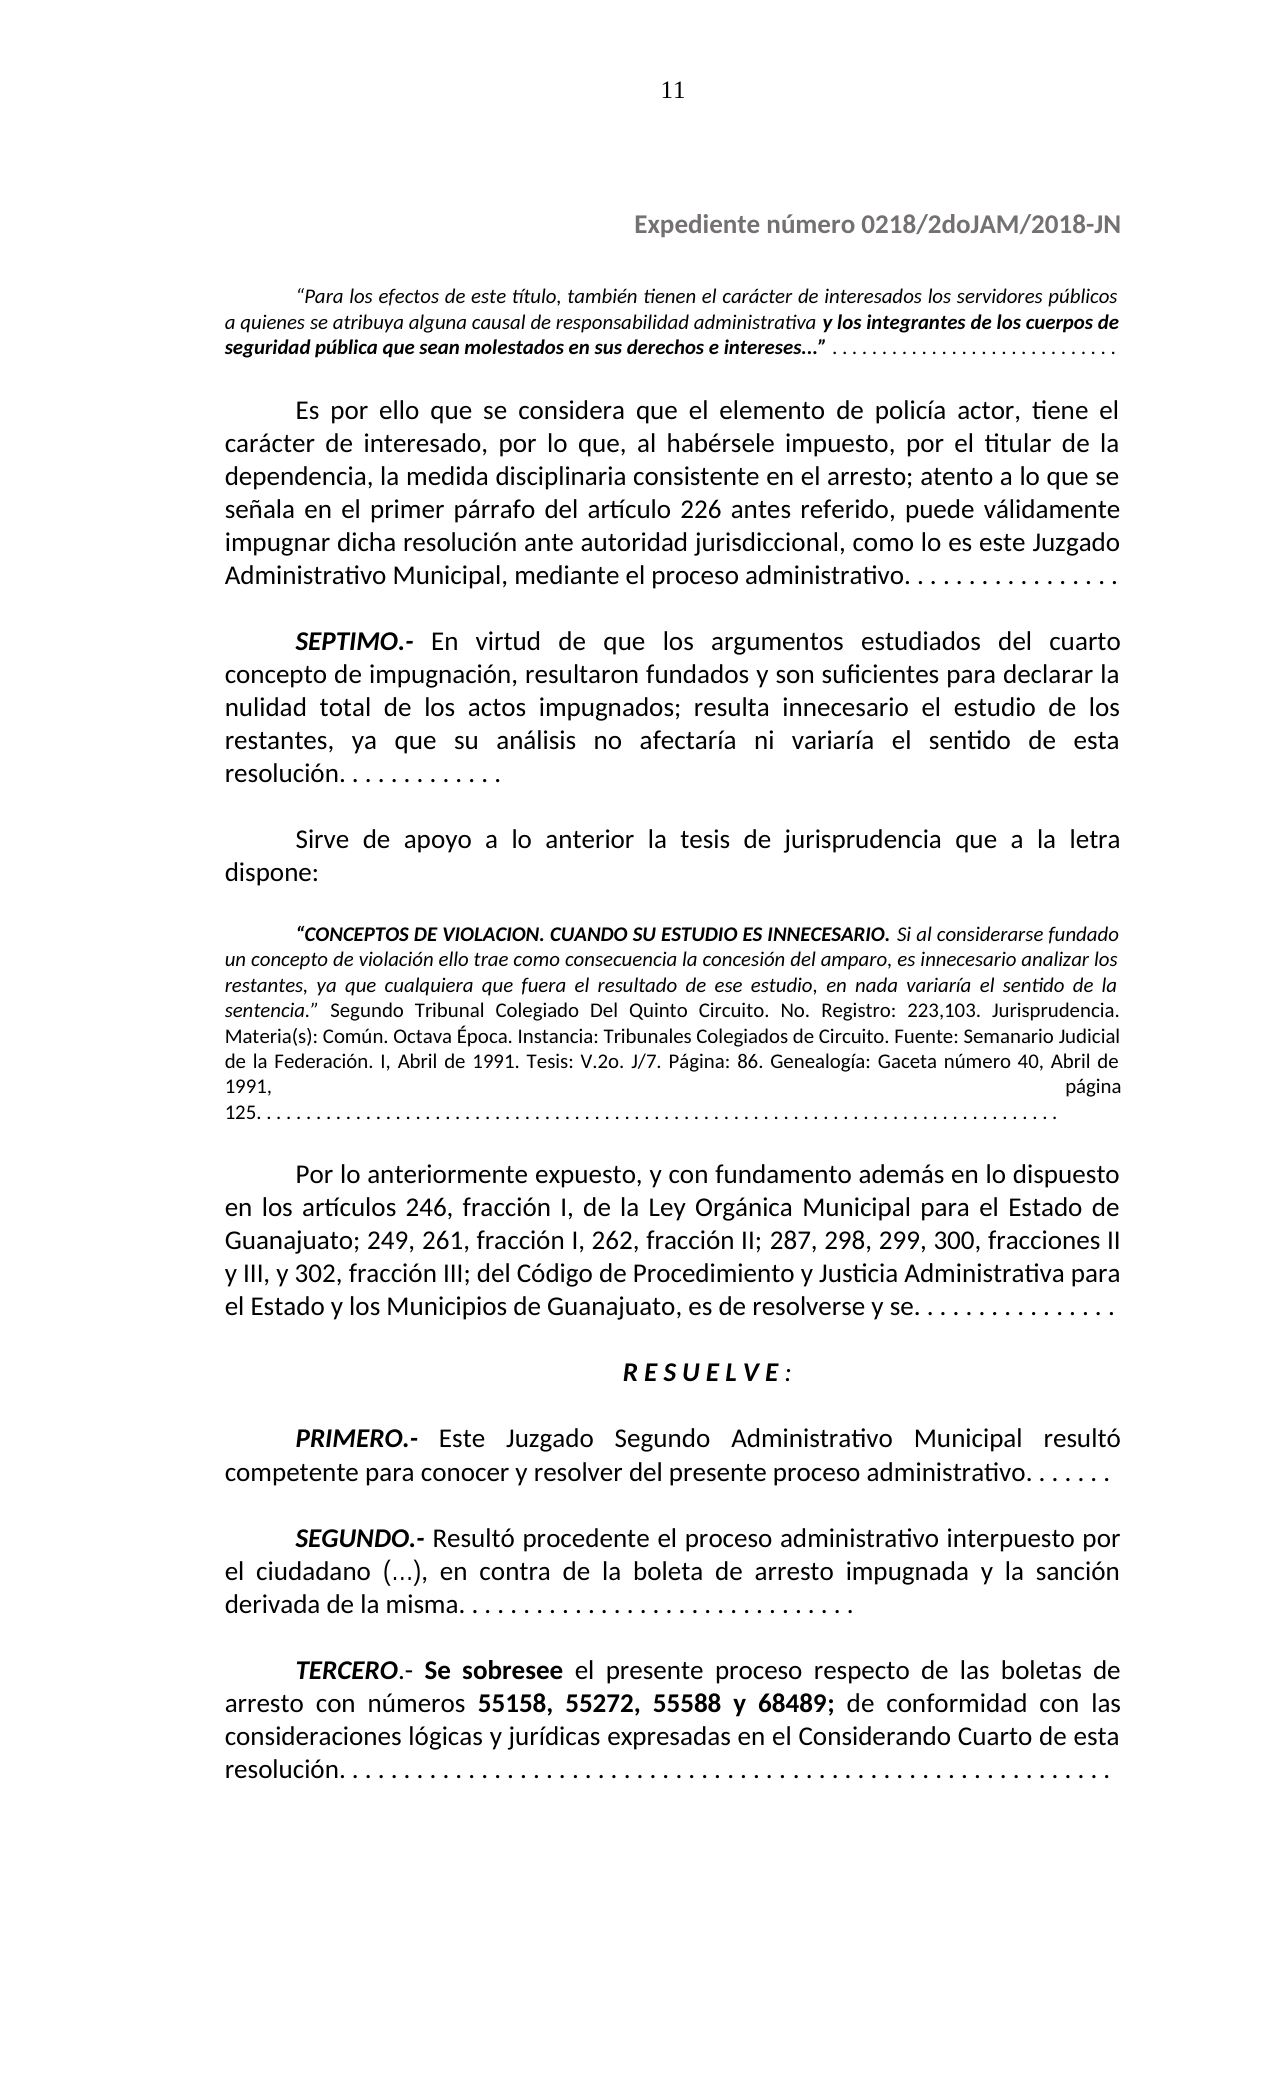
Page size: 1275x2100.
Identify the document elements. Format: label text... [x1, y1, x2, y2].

text Es por ello que se considera que el elemento de policía actor, tiene el carácter de interesado, por lo que, al habérsele impuesto, por el titular de la dependencia, la medida disciplinaria consistente en el arresto; atento a lo que se señala en el primer párrafo del artículo 226 antes referido, puede válidamente impugnar dicha resolución ante autoridad jurisdiccional, como lo es este Juzgado Administrativo Municipal, mediante el proceso administrativo. . . . . . . . . . . . . . . . . [224, 393, 1121, 591]
text TERCERO.- Se sobresee el presente proceso respecto de las boletas de arresto con números 55158, 55272, 55588 y 68489; de conformidad con las consideraciones lógicas y jurídicas expresadas en el Considerando Cuarto de esta resolución. . . . . . . . . . . . . . . . . . . . . . . . . . . . . . . . . . . . . . . . . . . . . . . . . . . . . . . . . . . . [224, 1653, 1121, 1785]
text R E S U E L V E : [224, 1356, 1121, 1389]
text Sirve de apoyo a lo anterior la tesis de jurisprudencia que a la letra dispone: [224, 822, 1121, 888]
text Por lo anteriormente expuesto, y con fundamento además en lo dispuesto en los artículos 246, fracción I, de la Ley Orgánica Municipal para el Estado de Guanajuato; 249, 261, fracción I, 262, fracción II; 287, 298, 299, 300, fracciones II y III, y 302, fracción III; del Código de Procedimiento y Justicia Administrativa para el Estado y los Municipios de Guanajuato, es de resolverse y se. . . . . . . . . . . . . . . . [224, 1157, 1121, 1323]
text SEGUNDO.- Resultó procedente el proceso administrativo interpuesto por el ciudadano (…), en contra de la boleta de arresto impugnada y la sanción derivada de la misma. . . . . . . . . . . . . . . . . . . . . . . . . . . . . . . [224, 1521, 1121, 1620]
text “Para los efectos de este título, también tienen el carácter de interesados los servidores públicos a quienes se atribuya alguna causal de responsabilidad administrativa y los integrantes de los cuerpos de seguridad pública que sean molestados en sus derechos e intereses...” . . . . . . . . . . . . . . . . . . . . . . . . . . . . . [224, 283, 1121, 360]
text PRIMERO.- Este Juzgado Segundo Administrativo Municipal resultó competente para conocer y resolver del presente proceso administrativo. . . . . . . [224, 1422, 1121, 1488]
text SEPTIMO.- En virtud de que los argumentos estudiados del cuarto concepto de impugnación, resultaron fundados y son suficientes para declarar la nulidad total de los actos impugnados; resulta innecesario el estudio de los restantes, ya que su análisis no afectaría ni variaría el sentido de esta resolución. . . . . . . . . . . . . [224, 624, 1121, 789]
text “CONCEPTOS DE VIOLACION. CUANDO SU ESTUDIO ES INNECESARIO. Si al considerarse fundado un concepto de violación ello trae como consecuencia la concesión del amparo, es innecesario analizar los restantes, ya que cualquiera que fuera el resultado de ese estudio, en nada variaría el sentido de la sentencia.” Segundo Tribunal Colegiado Del Quinto Circuito. No. Registro: 223,103. Jurisprudencia. Materia(s): Común. Octava Época. Instancia: Tribunales Colegiados de Circuito. Fuente: Semanario Judicial de la Federación. I, Abril de 1991. Tesis: V.2o. J/7. Página: 86. Genealogía: Gaceta número 40, Abril de 1991, página 125. . . . . . . . . . . . . . . . . . . . . . . . . . . . . . . . . . . . . . . . . . . . . . . . . . . . . . . . . . . . . . . . . . . . . . . . . . . . . . . . . [224, 921, 1121, 1124]
